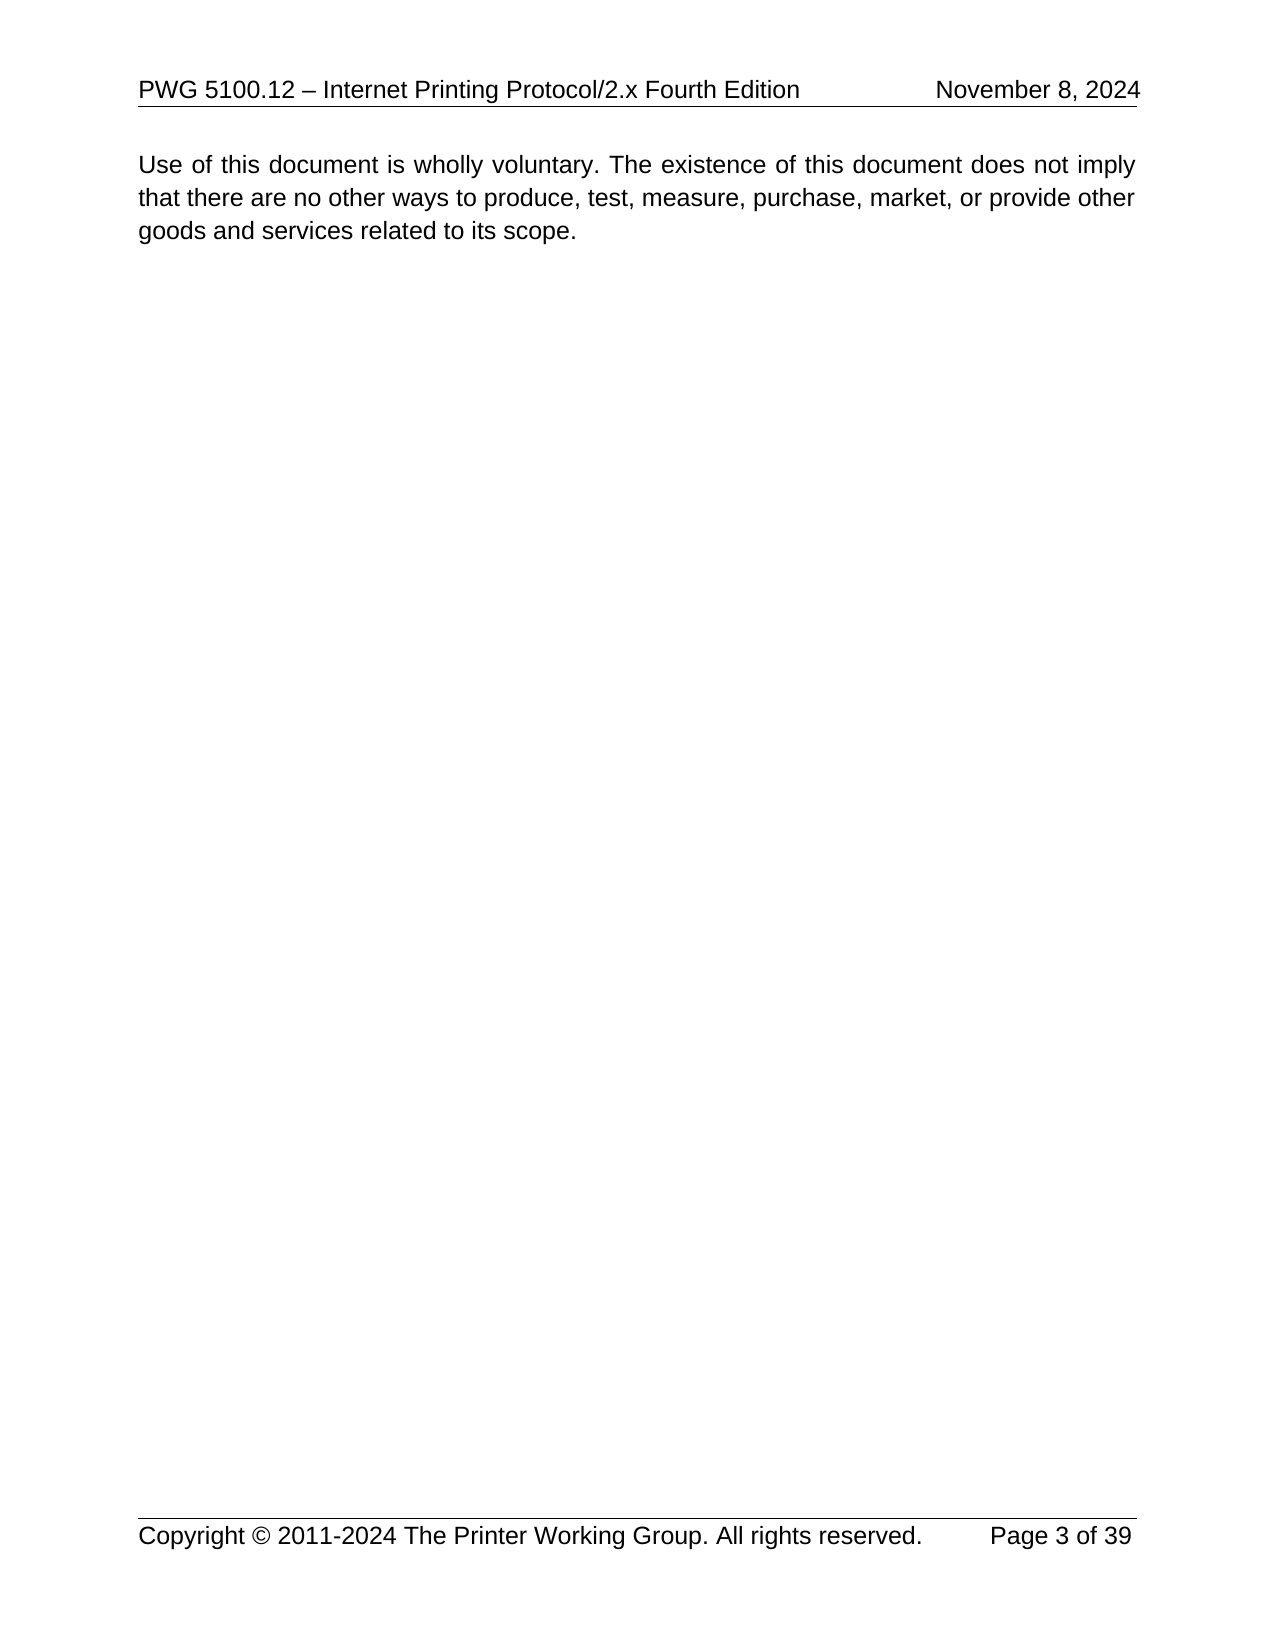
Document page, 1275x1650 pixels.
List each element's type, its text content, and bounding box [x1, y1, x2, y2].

text Use of this document is wholly voluntary. The existence of this document does not imply that there are no other ways to produce, test, measure, purchase, market, or provide other goods and services related to its scope. [138, 150, 1137, 245]
